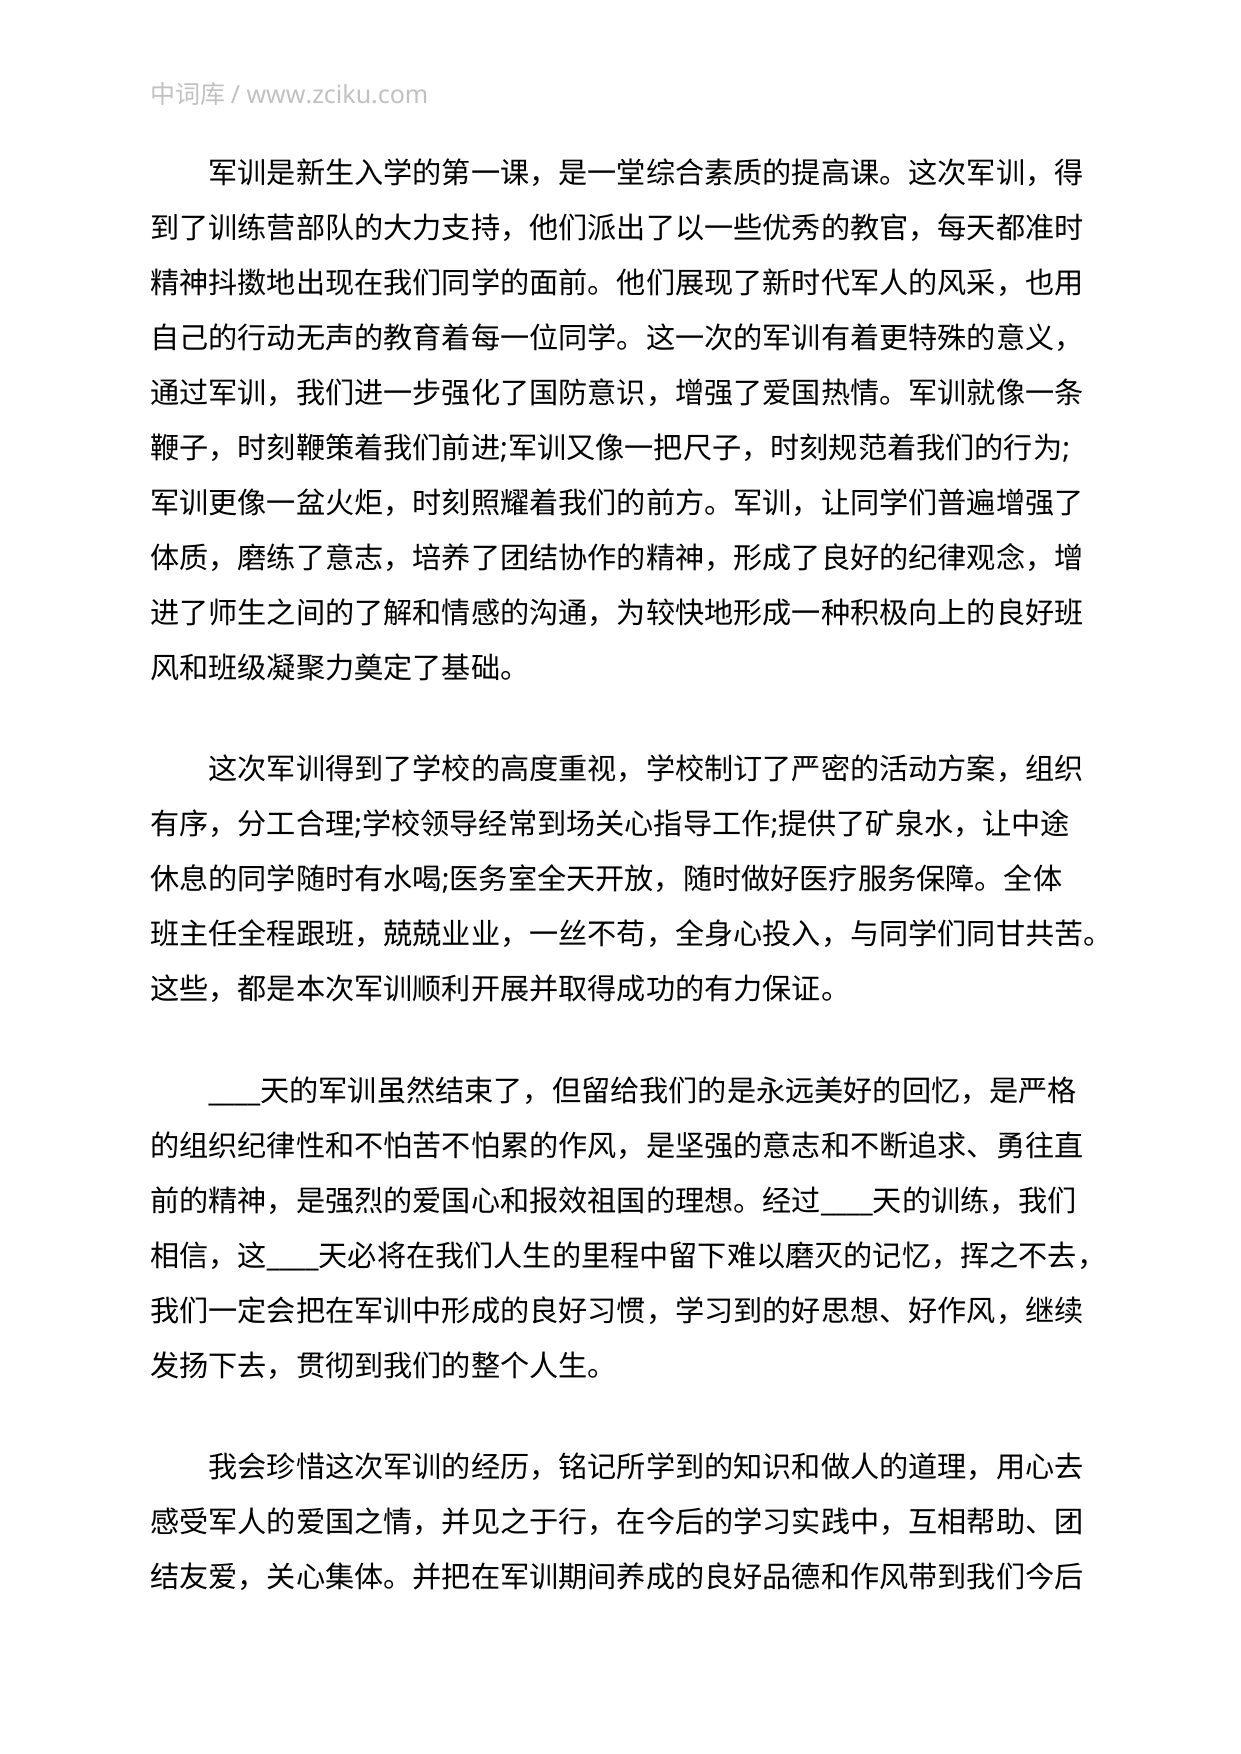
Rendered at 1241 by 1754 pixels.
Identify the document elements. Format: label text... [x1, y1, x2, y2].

text 军训是新生入学的第一课，是一堂综合素质的提高课。这次军训，得到了训练营部队的大力支持，他们派出了以一些优秀的教官，每天都准时精神抖擞地出现在我们同学的面前。他们展现了新时代军人的风采，也用自己的行动无声的教育着每一位同学。这一次的军训有着更特殊的意义，通过军训，我们进一步强化了国防意识，增强了爱国热情。军训就像一条鞭子，时刻鞭策着我们前进;军训又像一把尺子，时刻规范着我们的行为;军训更像一盆火炬，时刻照耀着我们的前方。军训，让同学们普遍增强了体质，磨练了意志，培养了团结协作的精神，形成了良好的纪律观念，增进了师生之间的了解和情感的沟通，为较快地形成一种积极向上的良好班风和班级凝聚力奠定了基础。 [150, 150, 1090, 686]
text 这次军训得到了学校的高度重视，学校制订了严密的活动方案，组织有序，分工合理;学校领导经常到场关心指导工作;提供了矿泉水，让中途休息的同学随时有水喝;医务室全天开放，随时做好医疗服务保障。全体班主任全程跟班，兢兢业业，一丝不苟，全身心投入，与同学们同甘共苦。这些，都是本次军训顺利开展并取得成功的有力保证。 [150, 746, 1090, 1008]
text ____天的军训虽然结束了，但留给我们的是永远美好的回忆，是严格的组织纪律性和不怕苦不怕累的作风，是坚强的意志和不断追求、勇往直前的精神，是强烈的爱国心和报效祖国的理想。经过____天的训练，我们相信，这____天必将在我们人生的里程中留下难以磨灭的记忆，挥之不去，我们一定会把在军训中形成的良好习惯，学习到的好思想、好作风，继续发扬下去，贯彻到我们的整个人生。 [150, 1067, 1090, 1384]
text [150, 1444, 1090, 1596]
